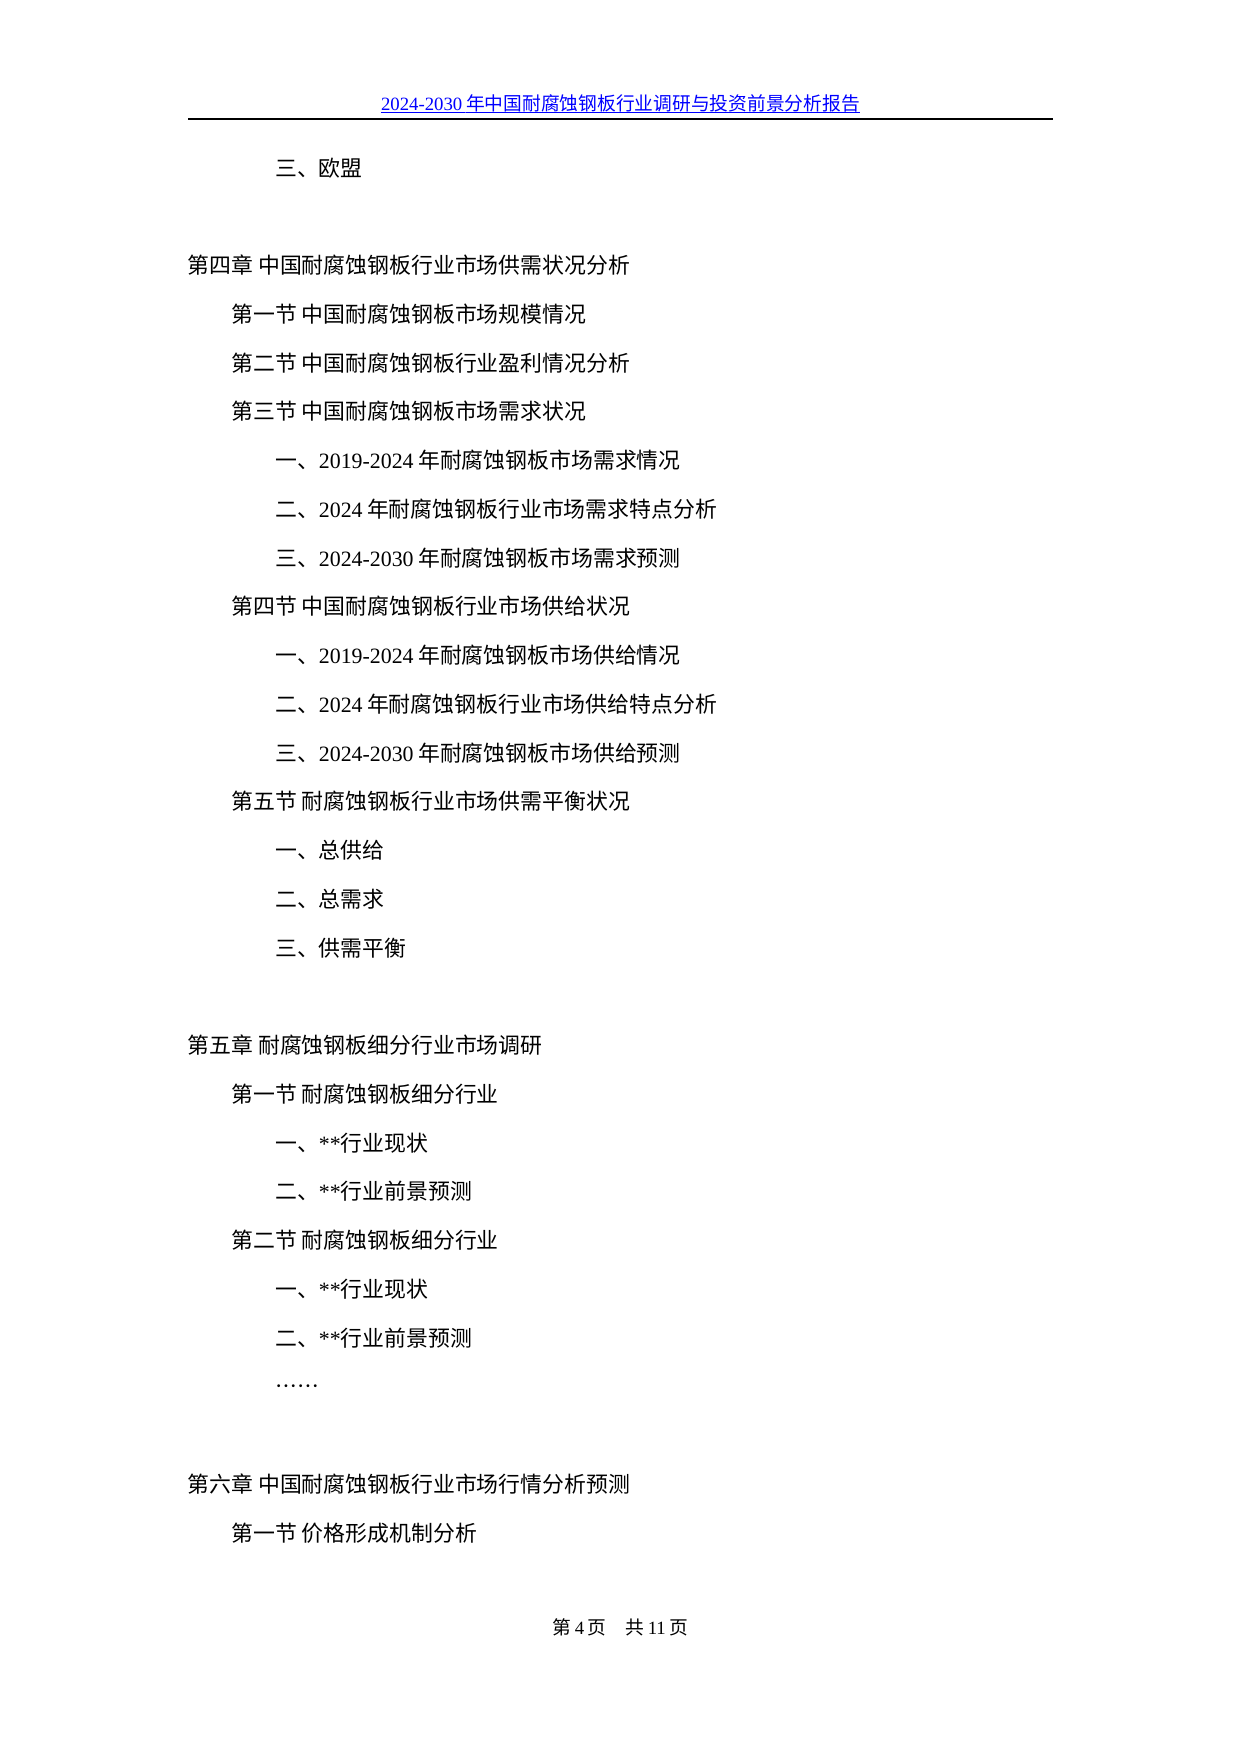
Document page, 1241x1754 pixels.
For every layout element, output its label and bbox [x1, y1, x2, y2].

text [187, 150, 1053, 1548]
